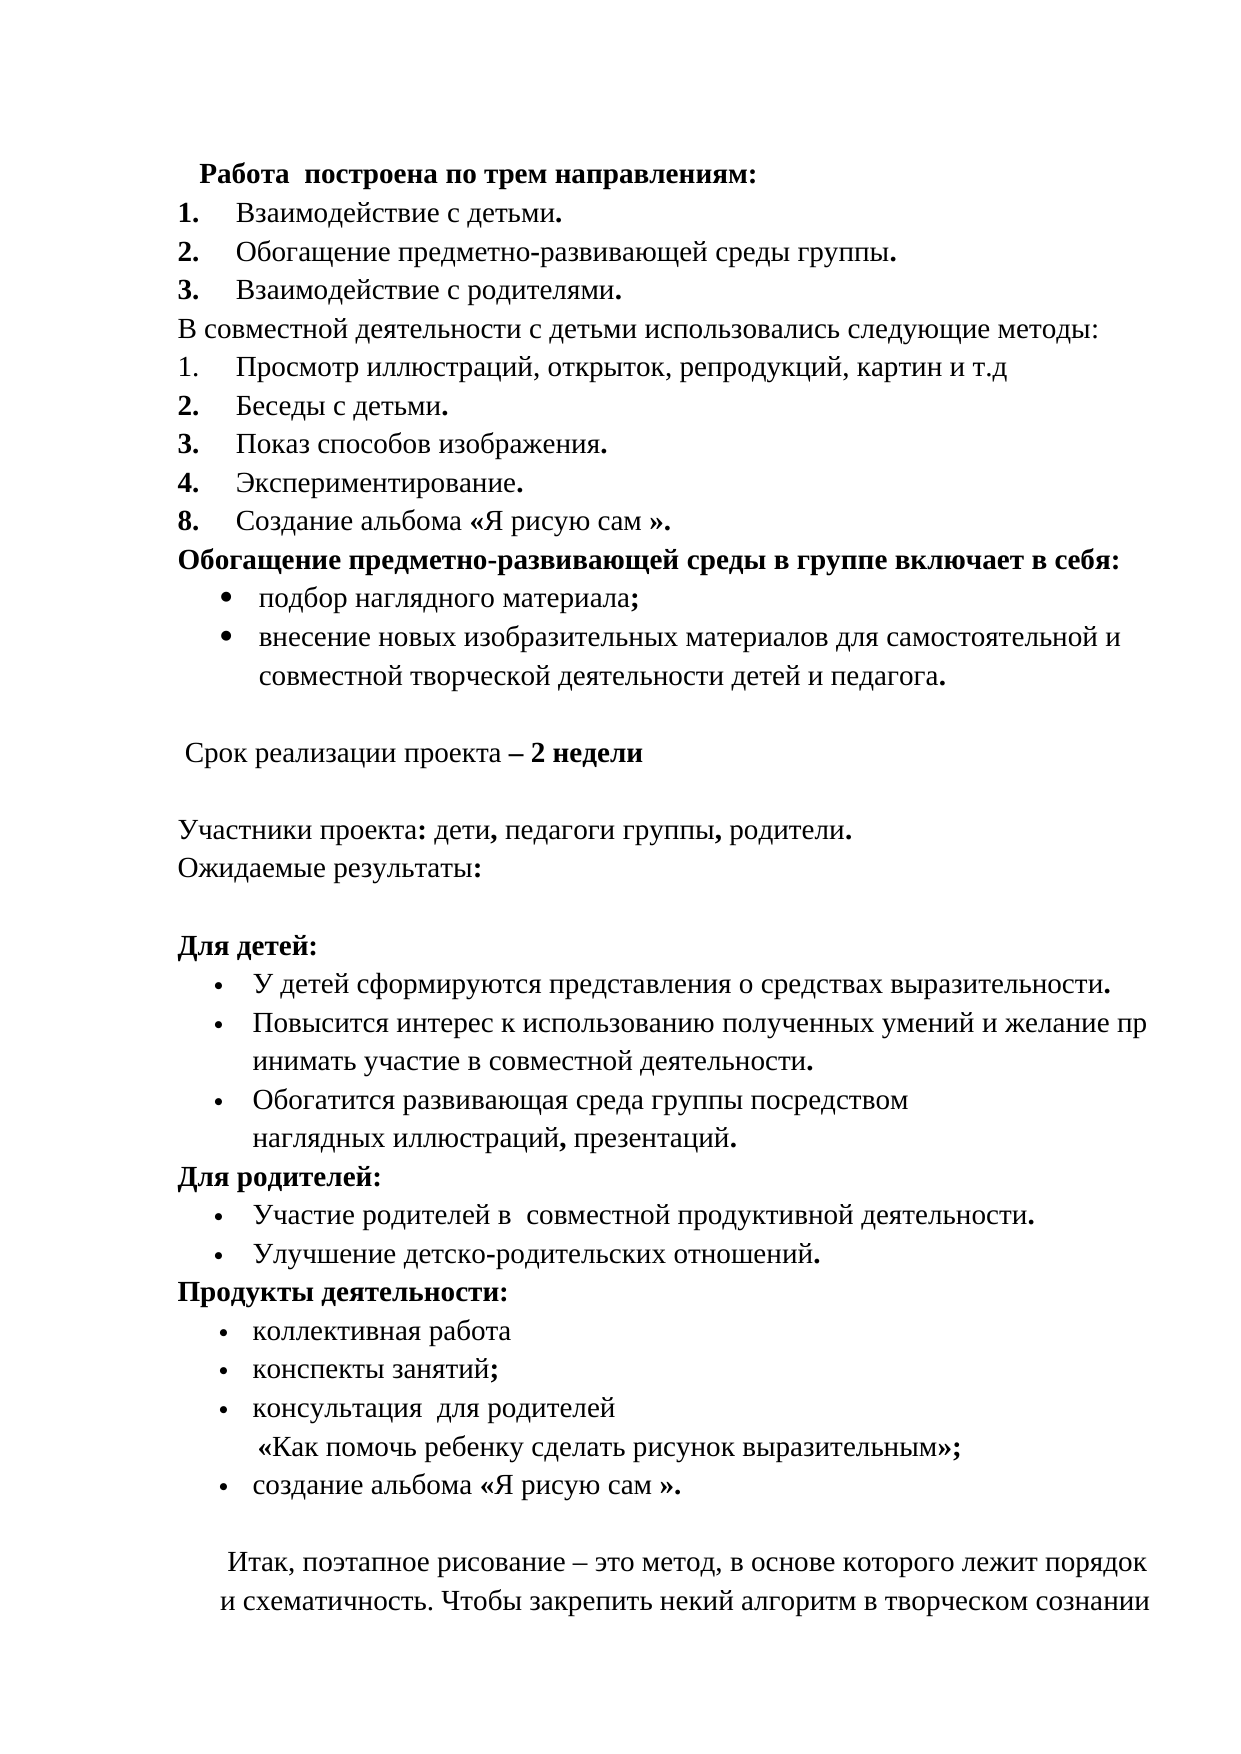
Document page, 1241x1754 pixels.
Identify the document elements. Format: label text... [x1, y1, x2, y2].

text Работа построена по трем направлениям: [177, 157, 1152, 190]
text Участники проекта: дети, педагоги группы, родители. [177, 812, 1152, 846]
list Участие родителей в совместной продуктивной деятельности. [215, 1197, 1152, 1231]
list создание альбома «Я рисую сам ». [220, 1467, 1152, 1501]
text 4. Экспериментирование. [177, 465, 1152, 498]
text 3. Взаимодействие с родителями. [177, 272, 1152, 306]
text Ожидаемые результаты: [177, 851, 1152, 884]
list коллективная работа [220, 1313, 1152, 1347]
text Для родителей: [177, 1159, 1152, 1192]
list Повысится интерес к использованию полученных умений и желание принимать участие в совместной деятельности. [215, 1005, 1152, 1077]
text В совместной деятельности с детьми использовались следующие методы: [177, 311, 1152, 344]
text 3. Показ способов изображения. [177, 426, 1152, 460]
list У детей сформируются представления о средствах выразительности. [215, 966, 1152, 1000]
text 1. Просмотр иллюстраций, открыток, репродукций, картин и т.д [177, 349, 1152, 383]
text Срок реализации проекта – 2 недели [177, 735, 1152, 768]
list конспекты занятий; [220, 1352, 1152, 1385]
list консультация для родителей «Как помочь ребенку сделать рисунок выразительным»; [220, 1390, 1152, 1462]
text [220, 1544, 1152, 1616]
text 1. Взаимодействие с детьми. [177, 195, 1152, 229]
text 2. Обогащение предметно-развивающей среды группы. [177, 234, 1152, 267]
list подбор наглядного материала; [221, 581, 1152, 614]
list Улучшение детско-родительских отношений. [215, 1236, 1152, 1269]
text 2. Беседы с детьми. [177, 388, 1152, 421]
text Продукты деятельности: [177, 1274, 1152, 1308]
list внесение новых изобразительных материалов для самостоятельной и совместной творческой деятельности детей и педагога. [221, 619, 1152, 691]
text Для детей: [177, 928, 1152, 961]
list Обогатится развивающая среда группы посредством наглядных иллюстраций, презентаций. [215, 1082, 1152, 1154]
text 8. Создание альбома «Я рисую сам ». [177, 503, 1152, 537]
text Обогащение предметно-развивающей среды в группе включает в себя: [177, 542, 1152, 576]
